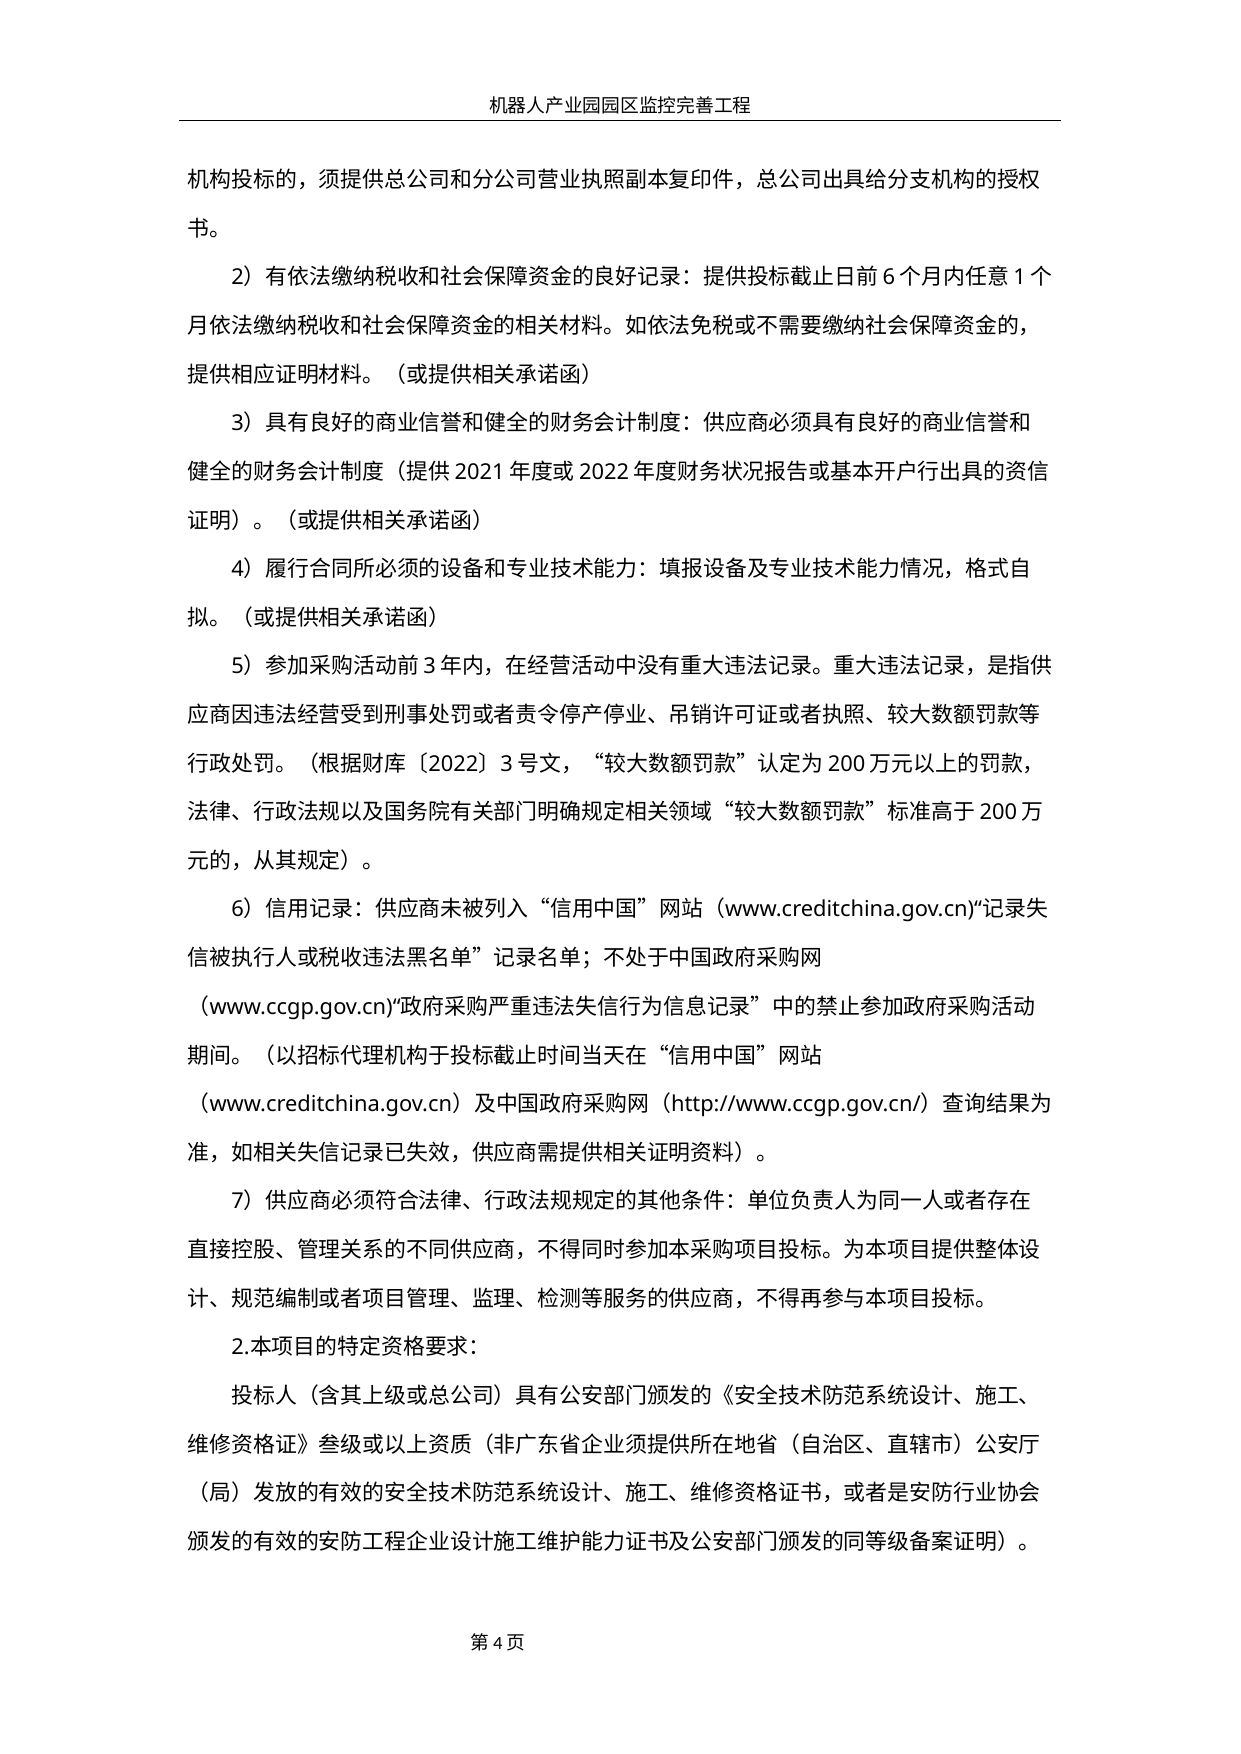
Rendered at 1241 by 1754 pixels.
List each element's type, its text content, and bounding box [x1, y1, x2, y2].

text 3）具有良好的商业信誉和健全的财务会计制度：供应商必须具有良好的商业信誉和健全的财务会计制度（提供2021年度或2022年度财务状况报告或基本开户行出具的资信证明）。（或提供相关承诺函） [187, 405, 1053, 535]
text 5）参加采购活动前3年内，在经营活动中没有重大违法记录。重大违法记录，是指供应商因违法经营受到刑事处罚或者责令停产停业、吊销许可证或者执照、较大数额罚款等行政处罚。（根据财库〔2022〕3号文，“较大数额罚款”认定为200万元以上的罚款，法律、行政法规以及国务院有关部门明确规定相关领域“较大数额罚款”标准高于200万元的，从其规定）。 [187, 648, 1053, 875]
text 2.本项目的特定资格要求： [187, 1329, 1053, 1362]
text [187, 162, 1053, 243]
text 6）信用记录：供应商未被列入“信用中国”网站（www.creditchina.gov.cn)“记录失信被执行人或税收违法黑名单”记录名单；不处于中国政府采购网（www.ccgp.gov.cn)“政府采购严重违法失信行为信息记录”中的禁止参加政府采购活动期间。（以招标代理机构于投标截止时间当天在“信用中国”网站（www.creditchina.gov.cn）及中国政府采购网（http://www.ccgp.gov.cn/）查询结果为准，如相关失信记录已失效，供应商需提供相关证明资料）。 [187, 891, 1053, 1167]
text 2）有依法缴纳税收和社会保障资金的良好记录：提供投标截止日前6个月内任意1个月依法缴纳税收和社会保障资金的相关材料。如依法免税或不需要缴纳社会保障资金的，提供相应证明材料。（或提供相关承诺函） [187, 259, 1053, 389]
text 4）履行合同所必须的设备和专业技术能力：填报设备及专业技术能力情况，格式自拟。（或提供相关承诺函） [187, 551, 1053, 632]
text 7）供应商必须符合法律、行政法规规定的其他条件：单位负责人为同一人或者存在直接控股、管理关系的不同供应商，不得同时参加本采购项目投标。为本项目提供整体设计、规范编制或者项目管理、监理、检测等服务的供应商，不得再参与本项目投标。 [187, 1183, 1053, 1313]
text 投标人（含其上级或总公司）具有公安部门颁发的《安全技术防范系统设计、施工、维修资格证》叁级或以上资质（非广东省企业须提供所在地省（自治区、直辖市）公安厅（局）发放的有效的安全技术防范系统设计、施工、维修资格证书，或者是安防行业协会颁发的有效的安防工程企业设计施工维护能力证书及公安部门颁发的同等级备案证明）。 [187, 1377, 1053, 1556]
